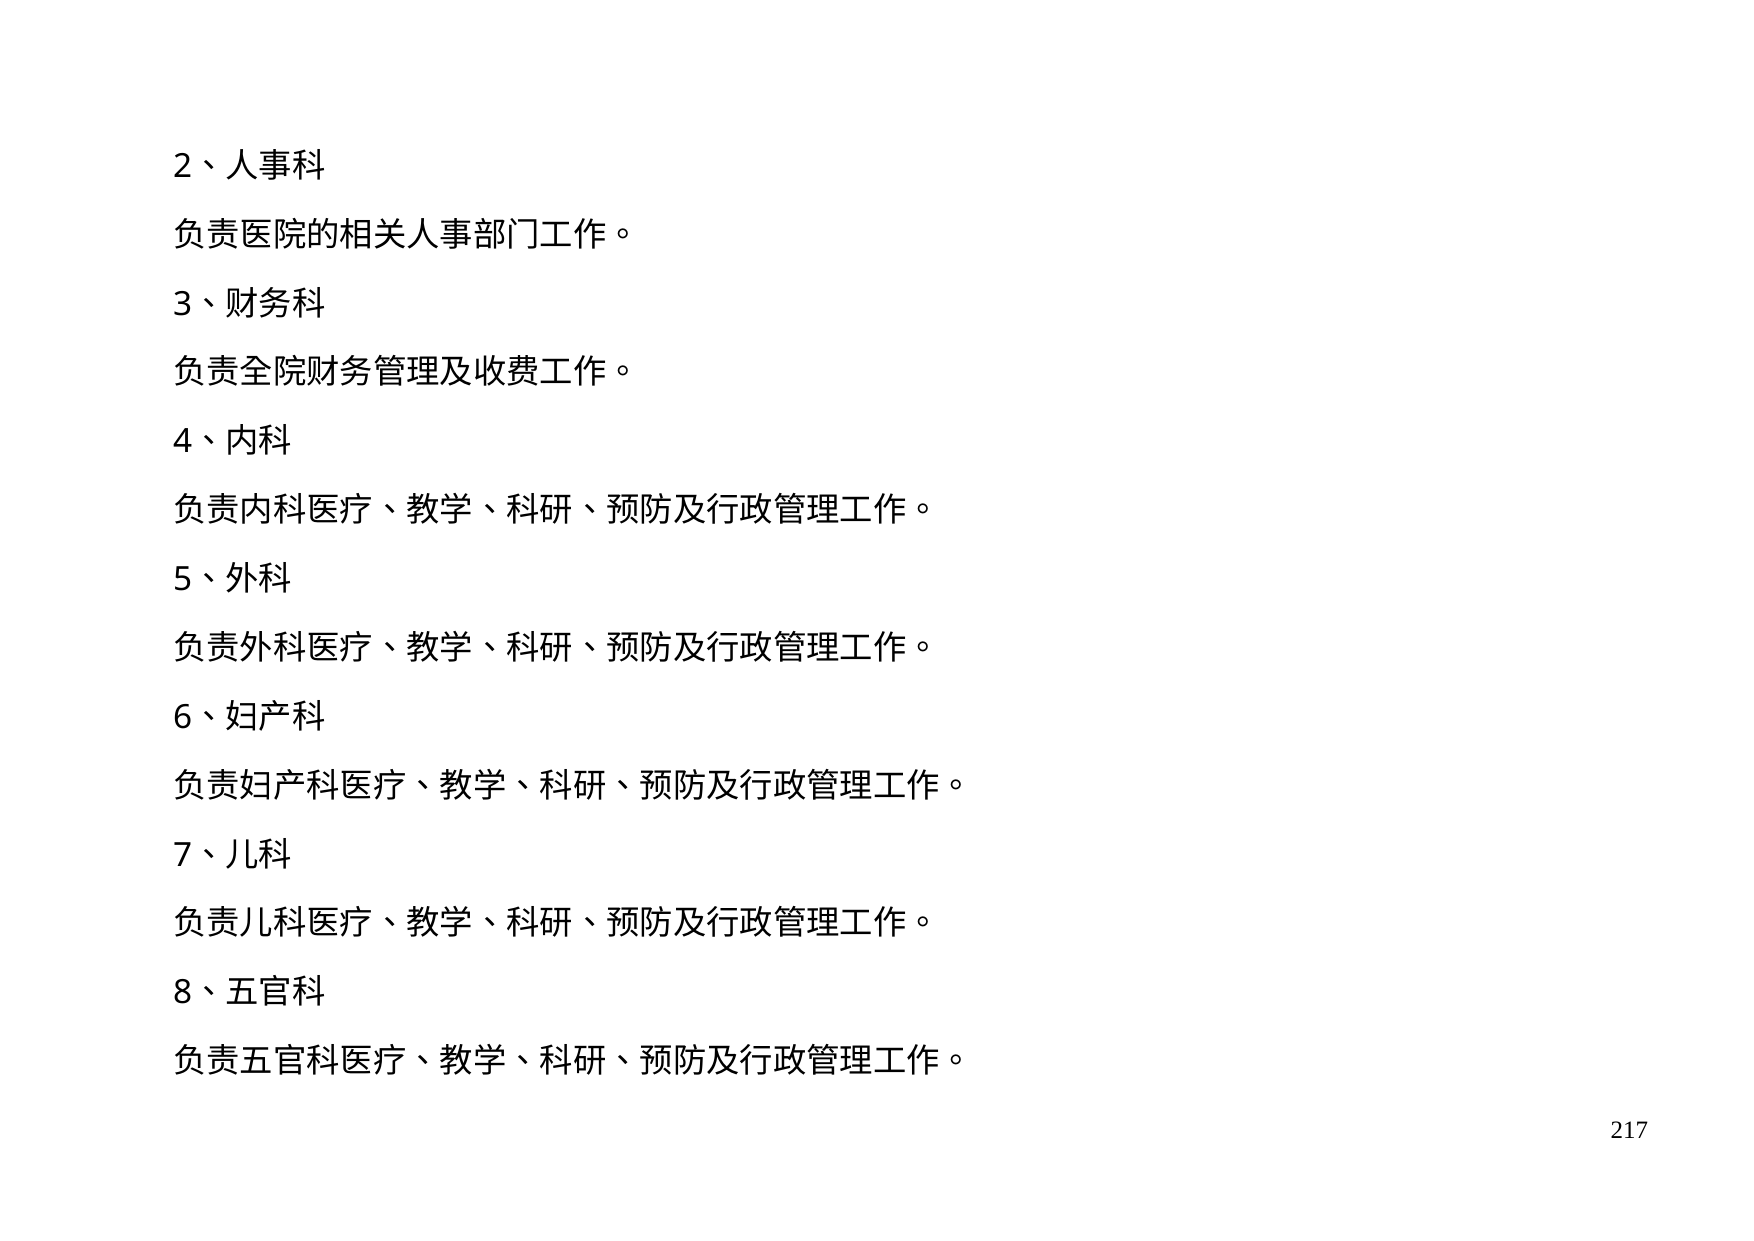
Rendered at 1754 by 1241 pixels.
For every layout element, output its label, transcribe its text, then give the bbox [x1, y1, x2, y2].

text 负责全院财务管理及收费工作。 [106, 348, 1648, 394]
text 8、五官科 [106, 968, 1648, 1013]
text 负责内科医疗、教学、科研、预防及行政管理工作。 [106, 486, 1648, 531]
text 负责妇产科医疗、教学、科研、预防及行政管理工作。 [106, 761, 1648, 807]
text 负责儿科医疗、教学、科研、预防及行政管理工作。 [106, 899, 1648, 944]
text 负责五官科医疗、教学、科研、预防及行政管理工作。 [106, 1037, 1648, 1082]
text 5、外科 [106, 555, 1648, 600]
text 6、妇产科 [106, 693, 1648, 738]
text 4、内科 [106, 417, 1648, 463]
text 2、人事科 [106, 142, 1648, 187]
text 负责外科医疗、教学、科研、预防及行政管理工作。 [106, 624, 1648, 669]
text 7、儿科 [106, 830, 1648, 876]
text 3、财务科 [106, 279, 1648, 325]
text 负责医院的相关人事部门工作。 [106, 211, 1648, 256]
